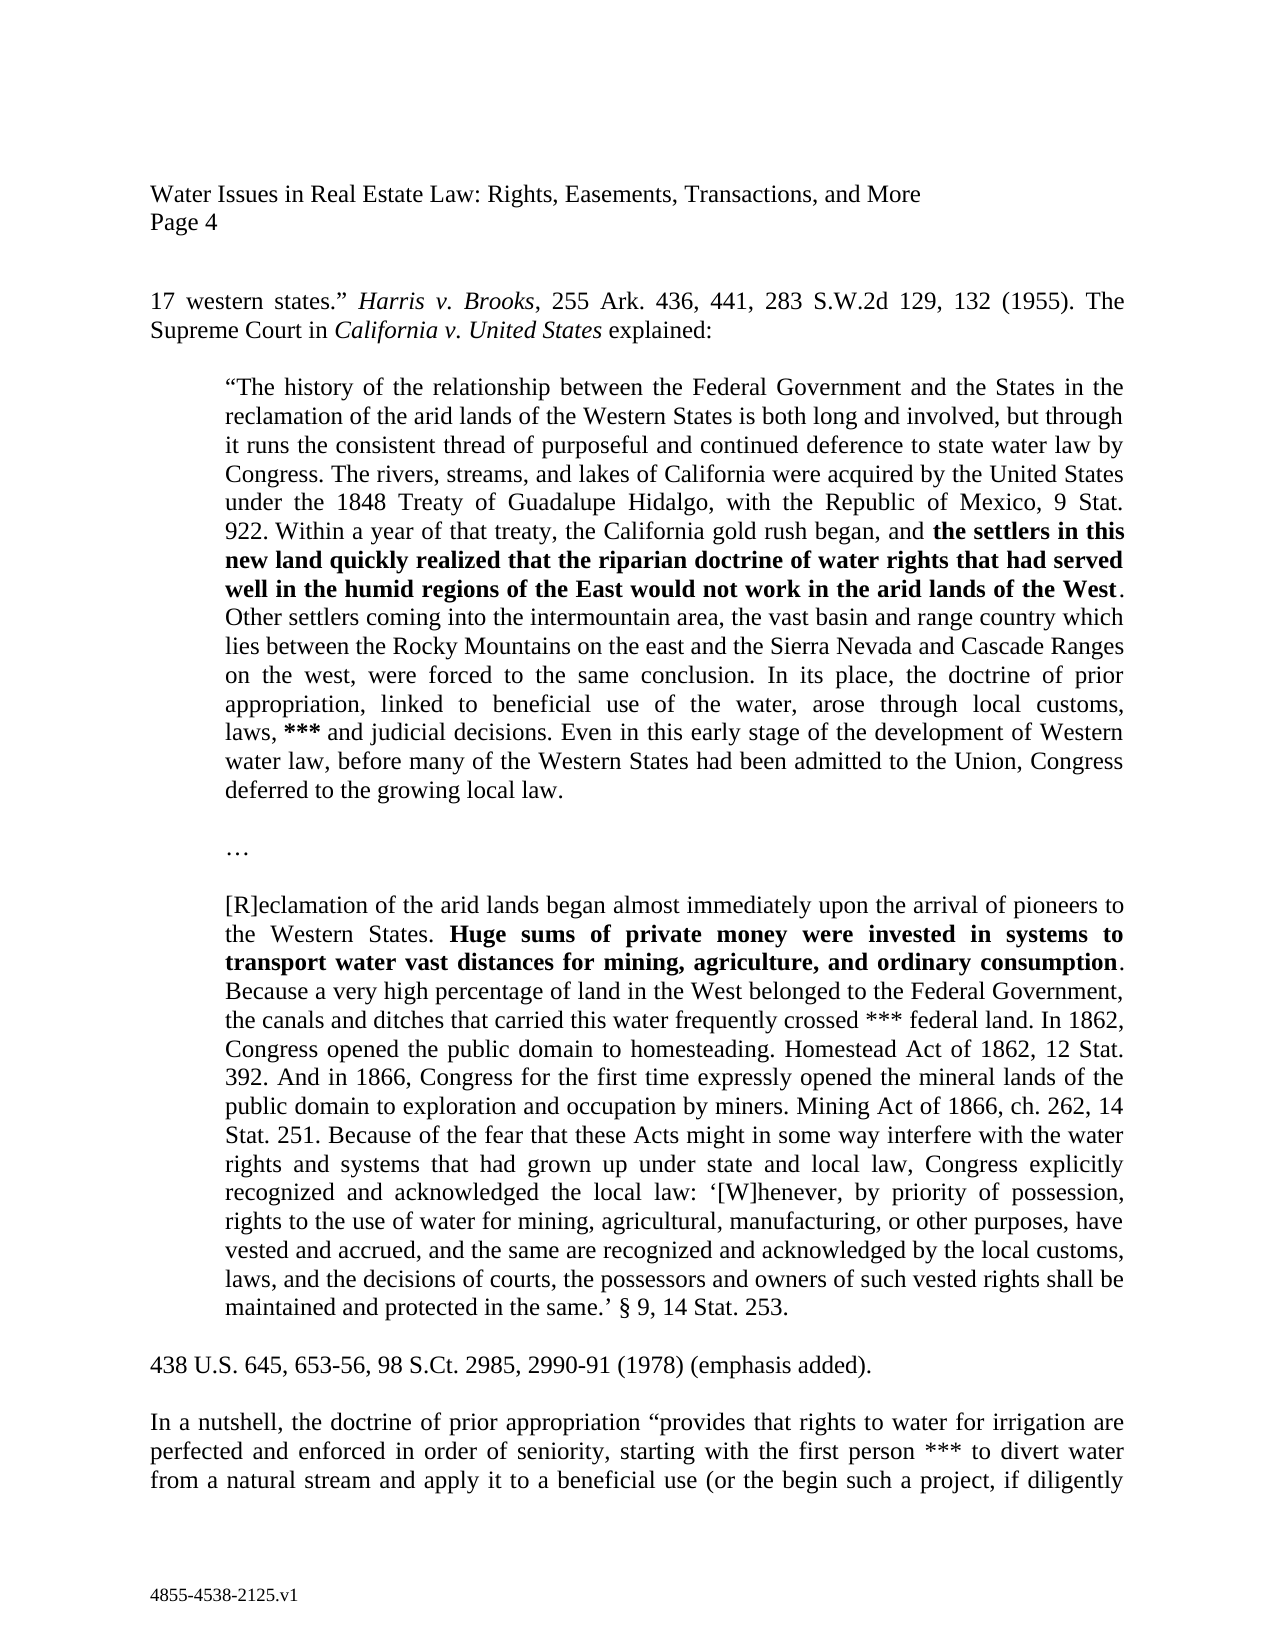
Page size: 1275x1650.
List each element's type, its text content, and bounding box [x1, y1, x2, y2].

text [150, 1407, 1125, 1494]
text 438 U.S. 645, 653-56, 98 S.Ct. 2985, 2990-91 (1978) (emphasis added). [150, 1350, 1125, 1379]
text [R]eclamation of the arid lands began almost immediately upon the arrival of pioneers to the Western States. Huge sums of private money were invested in systems to transport water vast distances for mining, agriculture, and ordinary consumption. Because a very high percentage of land in the West belonged to the Federal Government, the canals and ditches that carried this water frequently crossed *** federal land. In 1862, Congress opened the public domain to homesteading. Homestead Act of 1862, 12 Stat. 392. And in 1866, Congress for the first time expressly opened the mineral lands of the public domain to exploration and occupation by miners. Mining Act of 1866, ch. 262, 14 Stat. 251. Because of the fear that these Acts might in some way interfere with the water rights and systems that had grown up under state and local law, Congress explicitly recognized and acknowledged the local law: ‘[W]henever, by priority of possession, rights to the use of water for mining, agricultural, manufacturing, or other purposes, have vested and accrued, and the same are recognized and acknowledged by the local customs, laws, and the decisions of courts, the possessors and owners of such vested rights shall be maintained and protected in the same.’ § 9, 14 Stat. 253. [225, 890, 1125, 1321]
text … [225, 832, 1125, 861]
text “The history of the relationship between the Federal Government and the States in the reclamation of the arid lands of the Western States is both long and involved, but through it runs the consistent thread of purposeful and continued deference to state water law by Congress. The rivers, streams, and lakes of California were acquired by the United States under the 1848 Treaty of Guadalupe Hidalgo, with the Republic of Mexico, 9 Stat. 922. Within a year of that treaty, the California gold rush began, and the settlers in this new land quickly realized that the riparian doctrine of water rights that had served well in the humid regions of the East would not work in the arid lands of the West. Other settlers coming into the intermountain area, the vast basin and range country which lies between the Rocky Mountains on the east and the Sierra Nevada and Cascade Ranges on the west, were forced to the same conclusion. In its place, the doctrine of prior appropriation, linked to beneficial use of the water, arose through local customs, laws, *** and judicial decisions. Even in this early stage of the development of Western water law, before many of the Western States had been admitted to the Union, Congress deferred to the growing local law. [225, 372, 1125, 804]
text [150, 286, 1125, 344]
